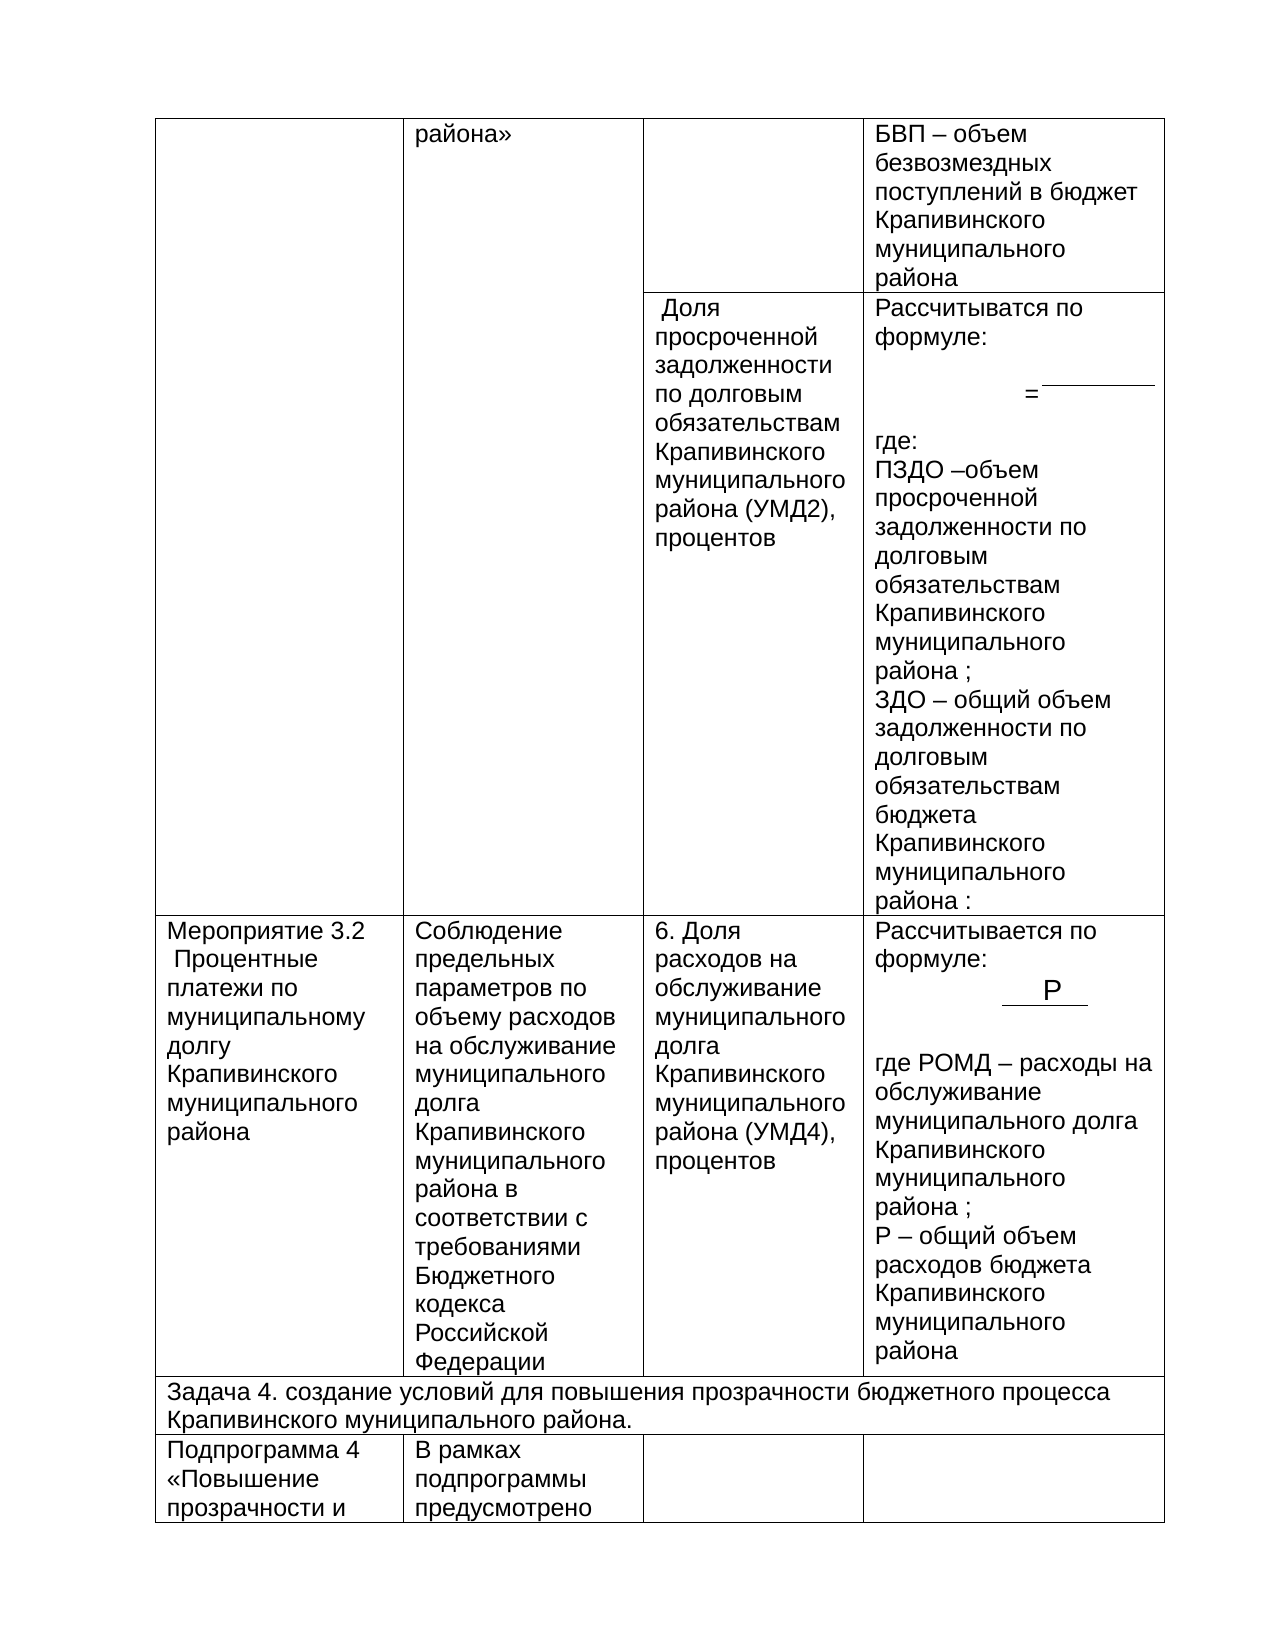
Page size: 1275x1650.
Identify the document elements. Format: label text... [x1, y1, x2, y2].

table_cell 6. Доля расходов на обслуживание муниципального долга Крапивинского муниципального района (УМД4), процентов [644, 916, 863, 1376]
table_cell Задача 4. создание условий для повышения прозрачности бюджетного процесса Крапивинского муниципального района. [156, 1377, 1164, 1434]
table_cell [864, 119, 1164, 292]
table_cell Мероприятие 3.2 Процентные платежи по муниципальному долгу Крапивинского муниципального района [156, 916, 403, 1376]
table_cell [156, 119, 403, 915]
table_cell [864, 1435, 1164, 1522]
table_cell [644, 119, 863, 292]
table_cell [156, 1435, 403, 1522]
table_cell Доля просроченной задолженности по долговым обязательствам Крапивинского муниципального района (УМД2), процентов [644, 293, 863, 915]
table_cell Рассчитывается по формуле: где РОМД – расходы на обслуживание муниципального долга Крапивинского муниципального района ; Р – общий объем расходов бюджета Крапивинского муниципального района [864, 916, 1164, 1376]
table_cell Рассчитыватся по формуле: где: ПЗДО –объем просроченной задолженности по долговым обязательствам Крапивинского муниципального района ; ЗДО – общий объем задолженности по долговым обязательствам бюджета Крапивинского муниципального района : [864, 293, 1164, 915]
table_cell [404, 119, 643, 915]
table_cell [404, 1435, 643, 1522]
table_cell [644, 1435, 863, 1522]
table_cell Соблюдение предельных параметров по объему расходов на обслуживание муниципального долга Крапивинского муниципального района в соответствии с требованиями Бюджетного кодекса Российской Федерации [404, 916, 643, 1376]
